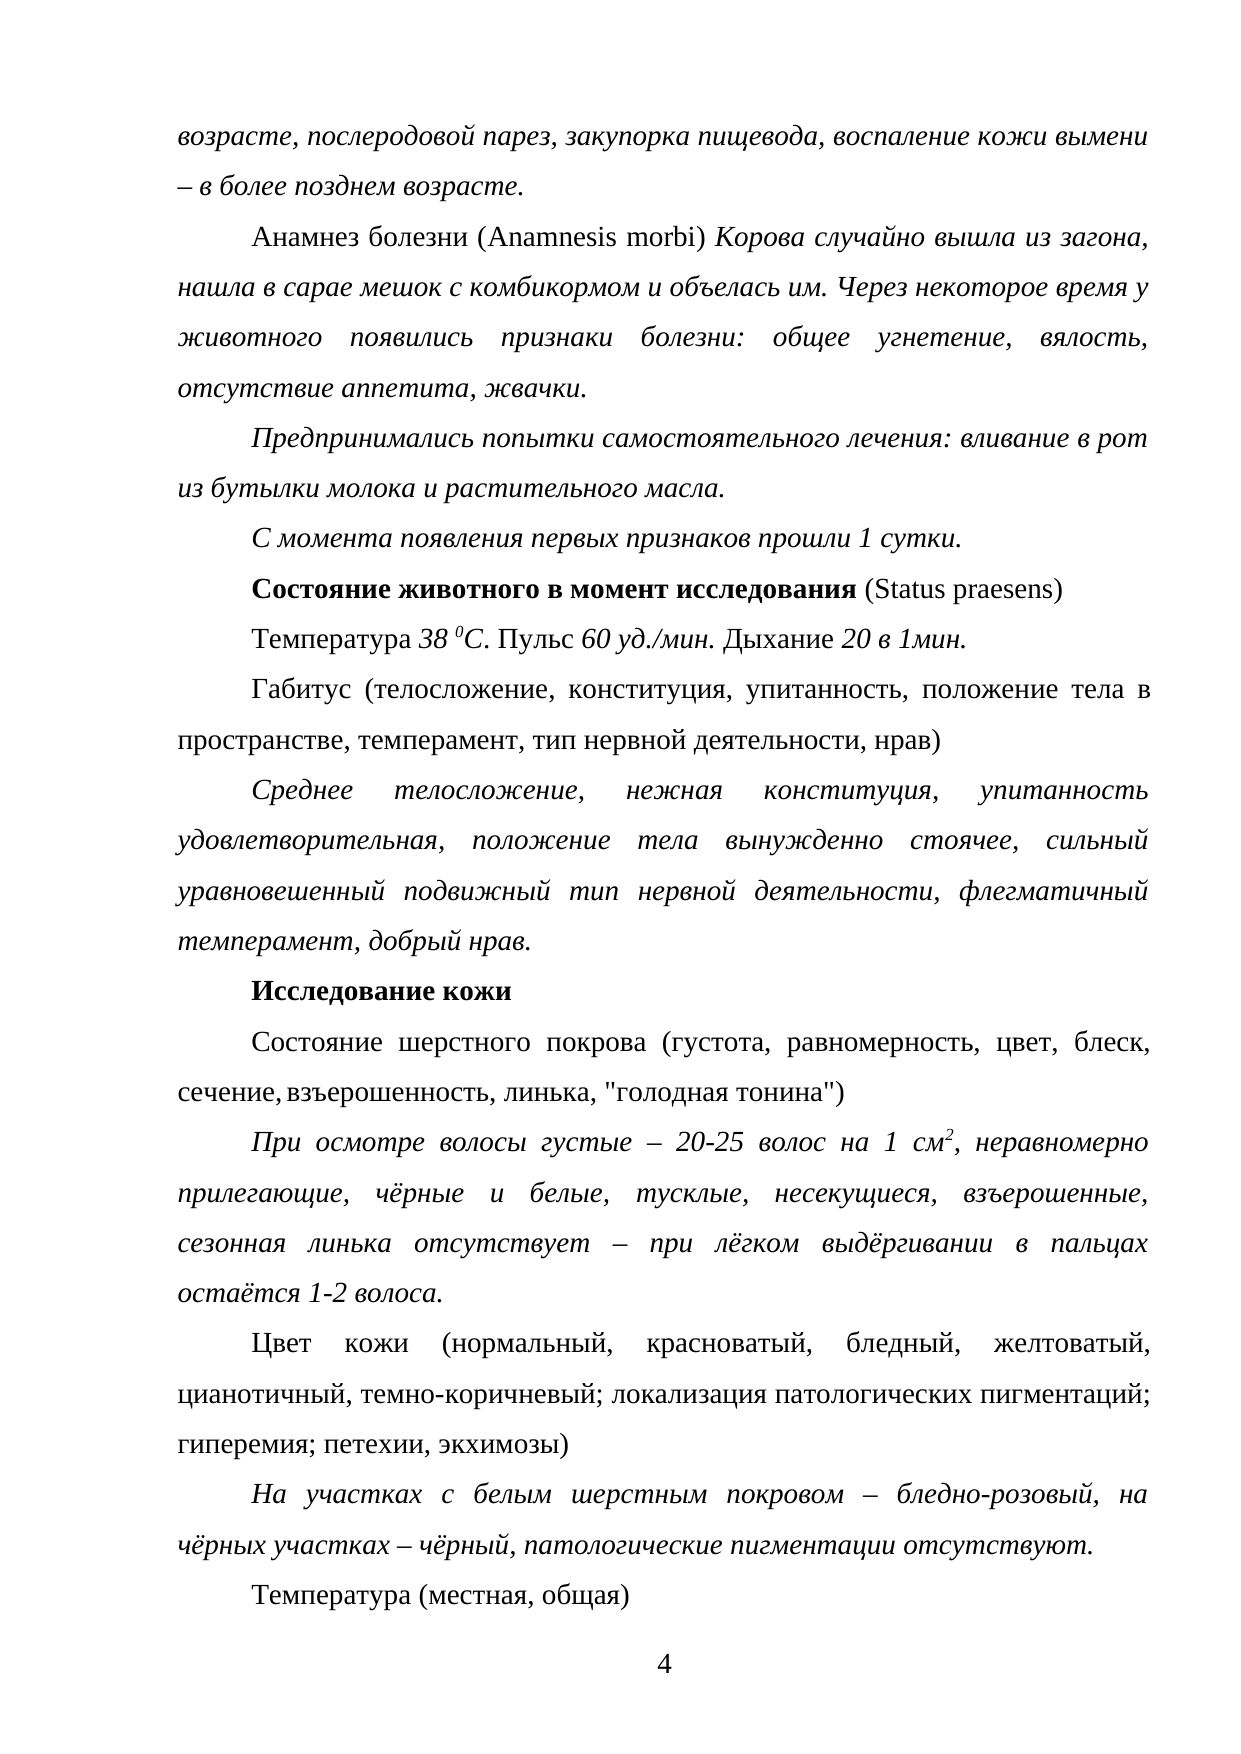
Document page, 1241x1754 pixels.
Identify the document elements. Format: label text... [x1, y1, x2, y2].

text При осмотре волосы густые – 20-25 волос на 1 см2, неравномерно прилегающие, чёрные и белые, тусклые, несекущиеся, взъерошенные, сезонная линька отсутствует – при лёгком выдёргивании в пальцах остаётся 1-2 волоса. [177, 1124, 1152, 1309]
text Габитус (телосложение, конституция, упитанность, положение тела в пространстве, темперамент, тип нервной деятельности, нрав) [177, 672, 1152, 755]
text Состояние шерстного покрова (густота, равномерность, цвет, блеск, сечение, взъерошенность, линька, "голодная тонина") [177, 1024, 1152, 1108]
text Состояние животного в момент исследования (Status praesens) [177, 571, 1152, 604]
text С момента появления первых признаков прошли 1 сутки. [177, 521, 1152, 554]
text Предпринимались попытки самостоятельного лечения: вливание в рот из бутылки молока и растительного масла. [177, 420, 1152, 504]
text Анамнез болезни (Anamnesis morbi) Корова случайно вышла из загона, нашла в сарае мешок с комбикормом и объелась им. Через некоторое время у животного появились признаки болезни: общее угнетение, вялость, отсутствие аппетита, жвачки. [177, 219, 1152, 403]
text Температура (местная, общая) [177, 1577, 1152, 1611]
text Цвет кожи (нормальный, красноватый, бледный, желтоватый, цианотичный, темно-коричневый; локализация патологических пигментаций; гиперемия; петехии, экхимозы) [177, 1326, 1152, 1460]
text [177, 118, 1152, 202]
text Среднее телосложение, нежная конституция, упитанность удовлетворительная, положение тела вынужденно стоячее, сильный уравновешенный подвижный тип нервной деятельности, флегматичный темперамент, добрый нрав. [177, 772, 1152, 957]
text Teмпература 38 0С. Пульс 60 уд./мин. Дыхание 20 в 1мин. [177, 621, 1152, 655]
subtitle Исследование кожи [177, 973, 1152, 1007]
subtitle На участках с белым шерстным покровом – бледно-розовый, на чёрных участках – чёрный, патологические пигментации отсутствуют. [177, 1477, 1152, 1560]
